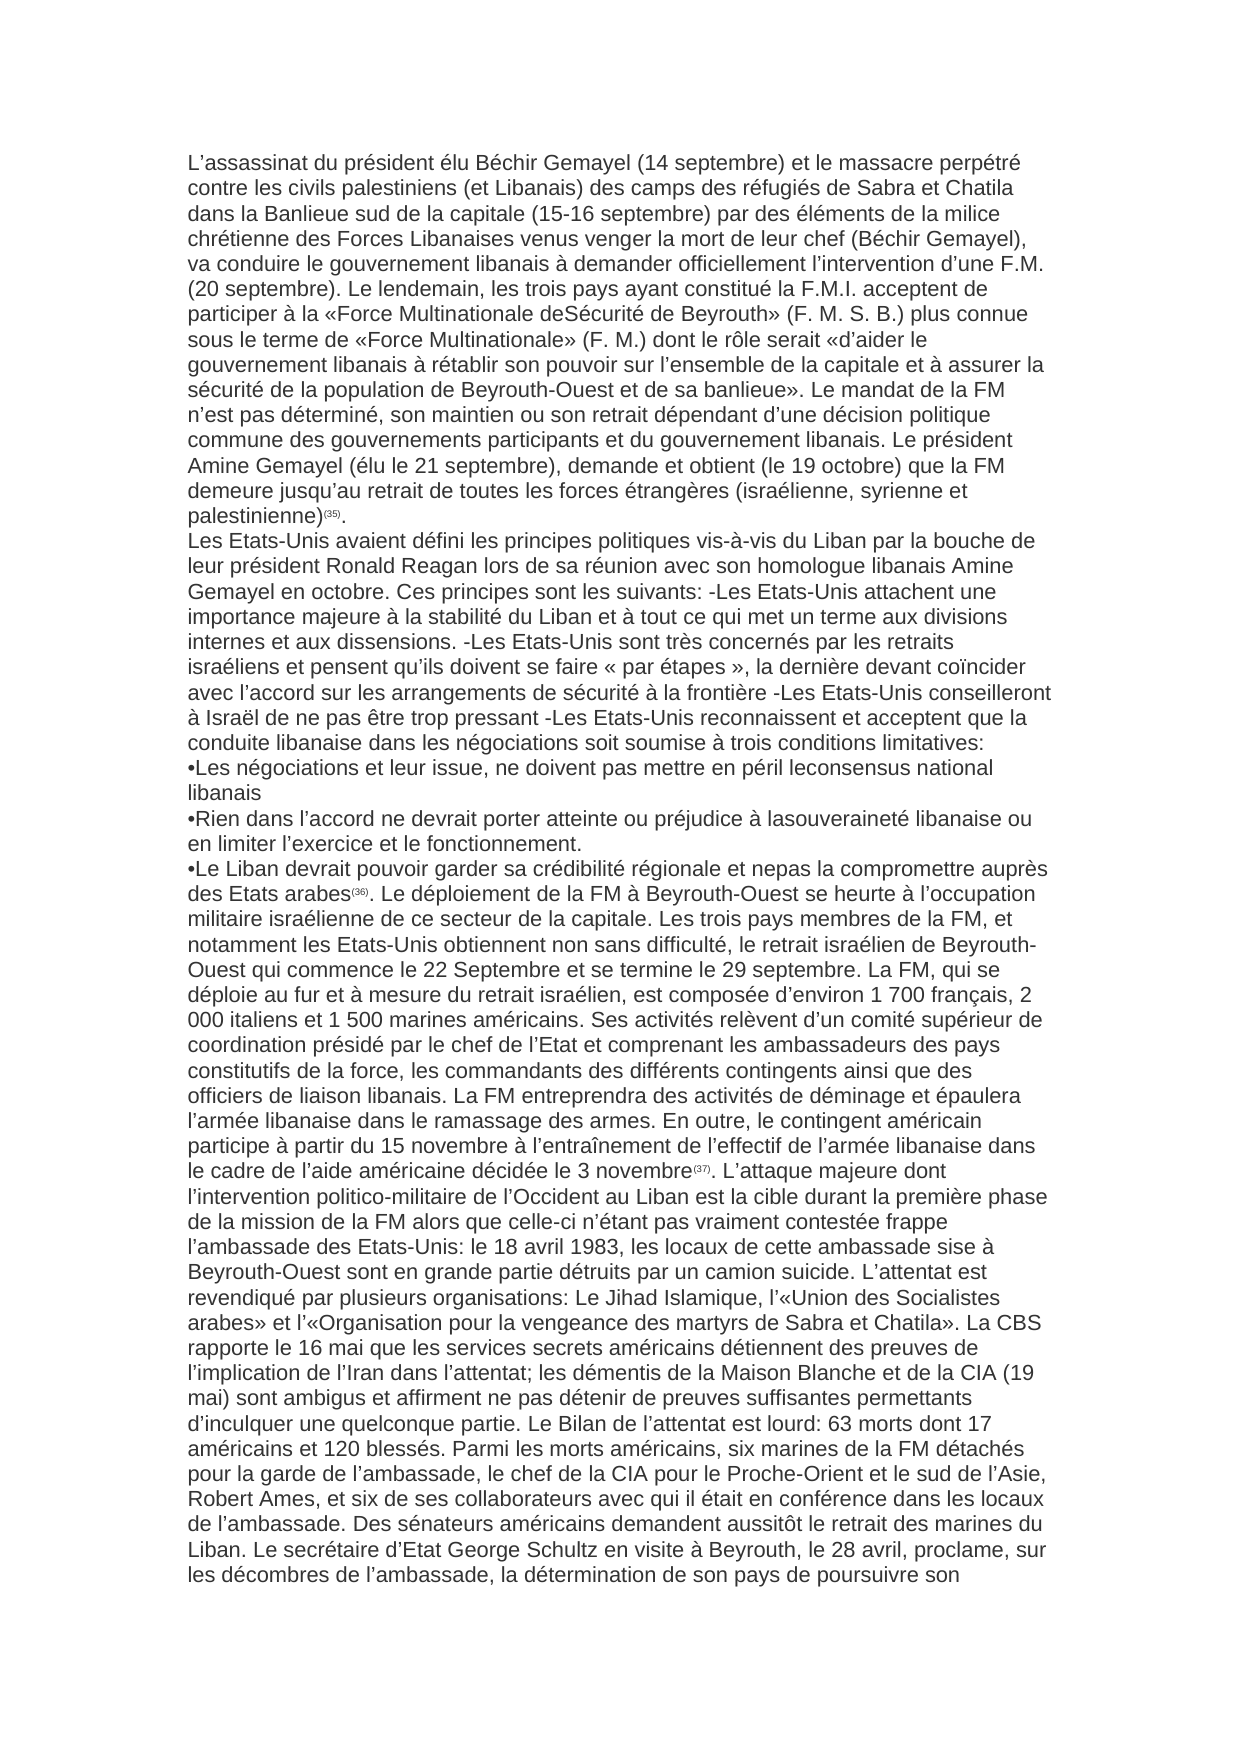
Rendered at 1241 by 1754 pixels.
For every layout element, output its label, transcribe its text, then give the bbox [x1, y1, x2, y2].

text Les Etats-Unis avaient défini les principes politiques vis-à-vis du Liban par la bouche de leur président Ronald Reagan lors de sa réunion avec son homologue libanais Amine Gemayel en octobre. Ces principes sont les suivants: -Les Etats-Unis attachent une importance majeure à la stabilité du Liban et à tout ce qui met un terme aux divisions internes et aux dissensions. -Les Etats-Unis sont très concernés par les retraits israéliens et pensent qu’ils doivent se faire « par étapes », la dernière devant coïncider avec l’accord sur les arrangements de sécurité à la frontière -Les Etats-Unis conseilleront à Israël de ne pas être trop pressant -Les Etats-Unis reconnaissent et acceptent que la conduite libanaise dans les négociations soit soumise à trois conditions limitatives: [187, 528, 1053, 755]
text •Rien dans l’accord ne devrait porter atteinte ou préjudice à lasouveraineté libanaise ou en limiter l’exercice et le fonctionnement. [187, 805, 1053, 856]
text L’assassinat du président élu Béchir Gemayel (14 septembre) et le massacre perpétré contre les civils palestiniens (et Libanais) des camps des réfugiés de Sabra et Chatila dans la Banlieue sud de la capitale (15-16 septembre) par des éléments de la milice chrétienne des Forces Libanaises venus venger la mort de leur chef (Béchir Gemayel), va conduire le gouvernement libanais à demander officiellement l’intervention d’une F.M. (20 septembre). Le lendemain, les trois pays ayant constitué la F.M.I. acceptent de participer à la «Force Multinationale deSécurité de Beyrouth» (F. M. S. B.) plus connue sous le terme de «Force Multinationale» (F. M.) dont le rôle serait «d’aider le gouvernement libanais à rétablir son pouvoir sur l’ensemble de la capitale et à assurer la sécurité de la population de Beyrouth-Ouest et de sa banlieue». Le mandat de la FM n’est pas déterminé, son maintien ou son retrait dépendant d’une décision politique commune des gouvernements participants et du gouvernement libanais. Le président Amine Gemayel (élu le 21 septembre), demande et obtient (le 19 octobre) que la FM demeure jusqu’au retrait de toutes les forces étrangères (israélienne, syrienne et palestinienne)(35). [187, 150, 1053, 528]
text •Les négociations et leur issue, ne doivent pas mettre en péril leconsensus national libanais [187, 755, 1053, 805]
